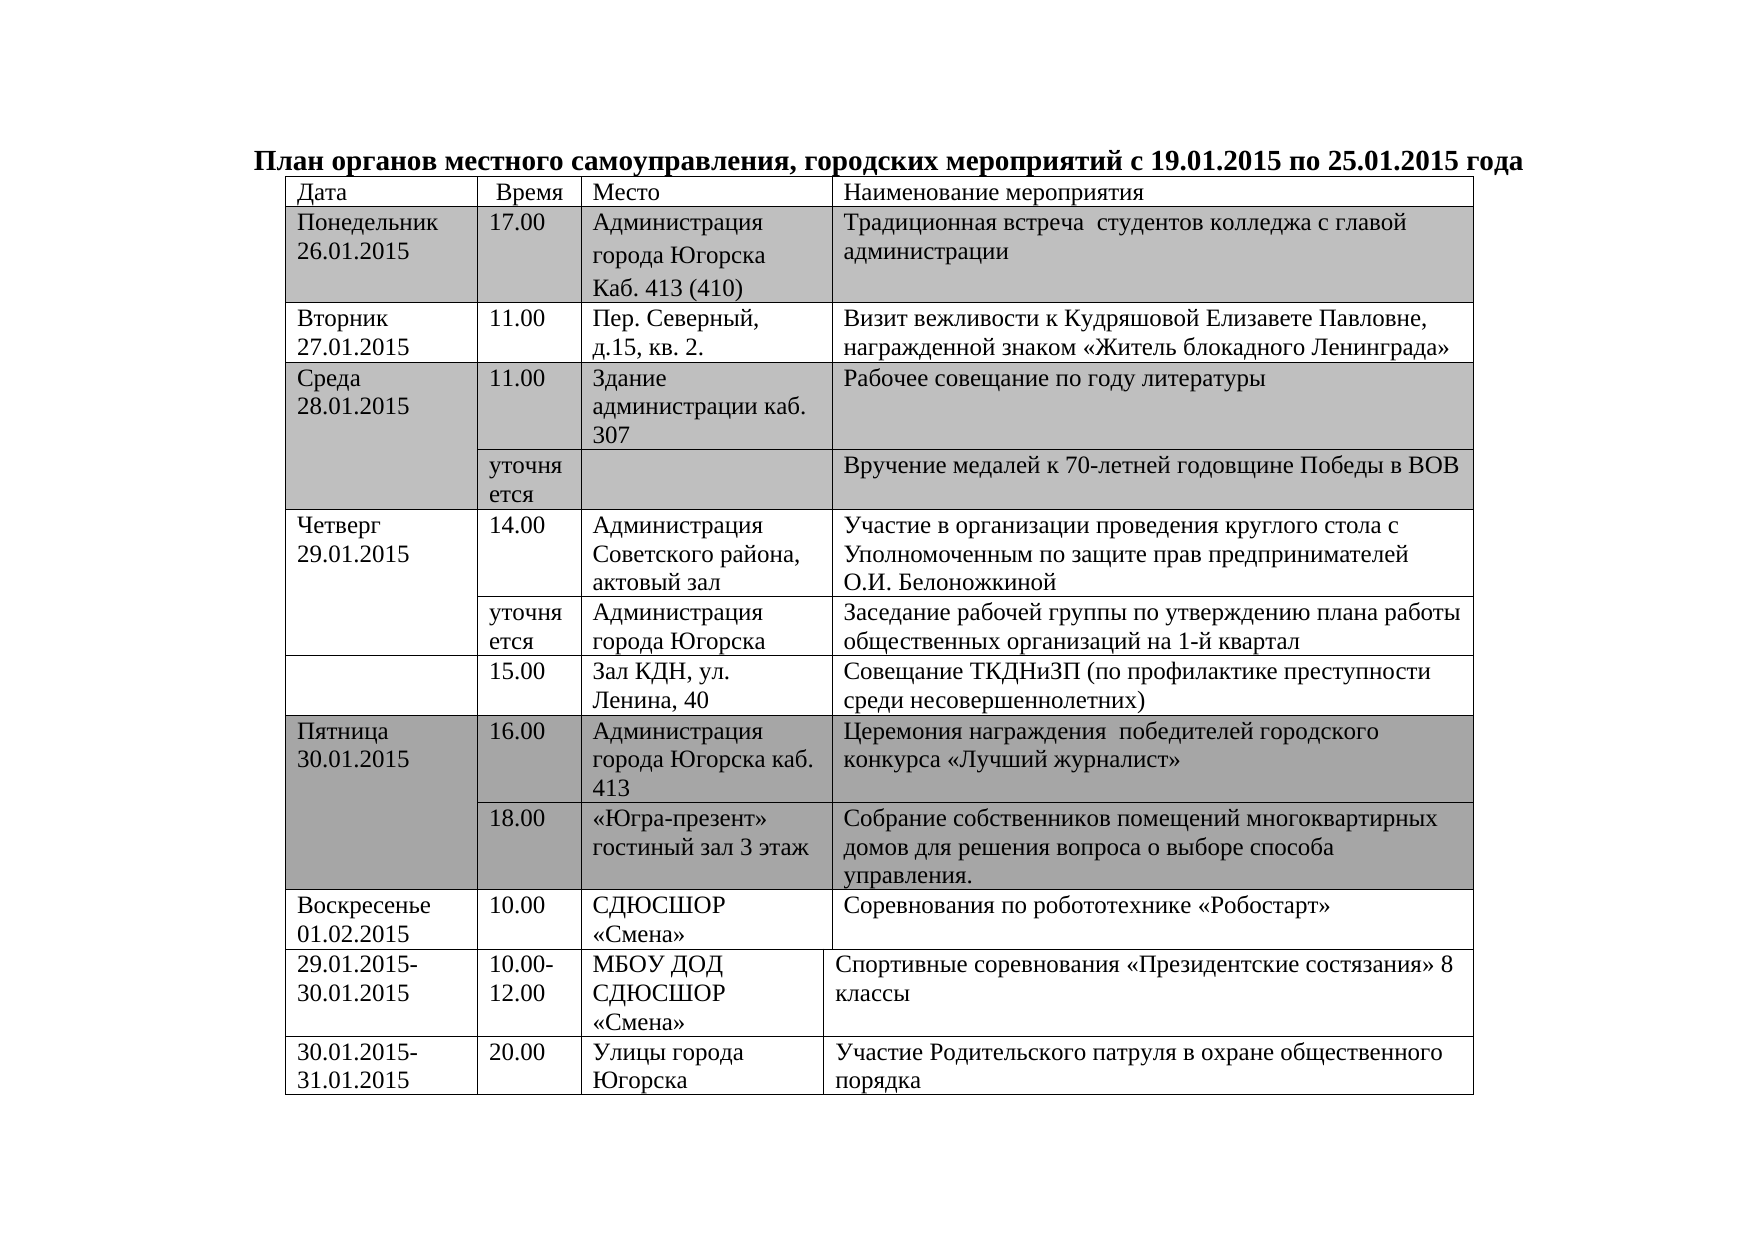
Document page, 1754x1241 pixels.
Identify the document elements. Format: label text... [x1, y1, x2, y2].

table_cell СДЮСШОР «Смена» [582, 890, 832, 948]
table_cell Участие Родительского патруля в охране общественного порядка [824, 1037, 1473, 1094]
table_cell Совещание ТКДНиЗП (по профилактике преступности среди несовершеннолетних) [833, 656, 1473, 715]
table_cell Администрация города Югорска каб. 413 [582, 716, 832, 802]
table_cell Здание администрации каб. 307 [582, 363, 832, 449]
table_cell Участие в организации проведения круглого стола с Уполномоченным по защите прав предпринимателей О.И. Белоножкиной [833, 510, 1473, 596]
table_cell Зал КДН, ул. Ленина, 40 [582, 656, 832, 715]
table_cell 18.00 [478, 803, 581, 889]
table_cell 10.00 [478, 890, 581, 948]
table_cell 17.00 [478, 207, 581, 302]
table_header Дата [286, 177, 477, 206]
table_cell Собрание собственников помещений многоквартирных домов для решения вопроса о выборе способа управления. [833, 803, 1473, 889]
table_cell Вторник 27.01.2015 [286, 303, 477, 362]
table_header Наименование мероприятия [833, 177, 1473, 206]
table_header Место [582, 177, 832, 206]
table_cell «Югра-презент» гостиный зал 3 этаж [582, 803, 832, 889]
table_cell 16.00 [478, 716, 581, 802]
table_cell Среда 28.01.2015 [286, 363, 477, 509]
table_cell 20.00 [478, 1037, 581, 1094]
table_cell Воскресенье 01.02.2015 [286, 890, 477, 948]
table_cell Визит вежливости к Кудряшовой Елизавете Павловне, награжденной знаком «Житель блокадного Ленинграда» [833, 303, 1473, 362]
table_cell Традиционная встреча студентов колледжа с главой администрации [833, 207, 1473, 302]
table_cell Церемония награждения победителей городского конкурса «Лучший журналист» [833, 716, 1473, 802]
table_cell 11.00 [478, 303, 581, 362]
table_cell 10.00-12.00 [478, 950, 581, 1036]
table_header Время [478, 177, 581, 206]
table_cell Четверг 29.01.2015 [286, 510, 477, 655]
table_cell 30.01.2015-31.01.2015 [286, 1037, 477, 1094]
table_cell Соревнования по робототехнике «Робостарт» [833, 890, 1473, 948]
table_cell [286, 656, 477, 715]
table_cell 14.00 [478, 510, 581, 596]
table_cell Администрация Советского района, актовый зал [582, 510, 832, 596]
table_cell Заседание рабочей группы по утверждению плана работы общественных организаций на 1-й квартал [833, 597, 1473, 655]
table_cell 29.01.2015-30.01.2015 [286, 950, 477, 1036]
table_cell уточняется [478, 450, 581, 509]
table_cell Понедельник 26.01.2015 [286, 207, 477, 302]
table_cell Пер. Северный, д.15, кв. 2. [582, 303, 832, 362]
table_cell Улицы города Югорска [582, 1037, 823, 1094]
table_cell Вручение медалей к 70-летней годовщине Победы в ВОВ [833, 450, 1473, 509]
table_cell Рабочее совещание по году литературы [833, 363, 1473, 449]
table_cell Администрация города Югорска Каб. 413 (410) [582, 207, 832, 302]
table_cell [582, 450, 832, 509]
table_cell МБОУ ДОД СДЮСШОР «Смена» [582, 950, 823, 1036]
table_cell Пятница 30.01.2015 [286, 716, 477, 889]
text План органов местного самоуправления, городских мероприятий с 19.01.2015 по 25.01.2015 года [71, 143, 1707, 176]
table_cell Администрация города Югорска [582, 597, 832, 655]
table_cell уточняется [478, 597, 581, 655]
table_cell Спортивные соревнования «Президентские состязания» 8 классы [824, 950, 1473, 1036]
table_cell 15.00 [478, 656, 581, 715]
table_cell 11.00 [478, 363, 581, 449]
